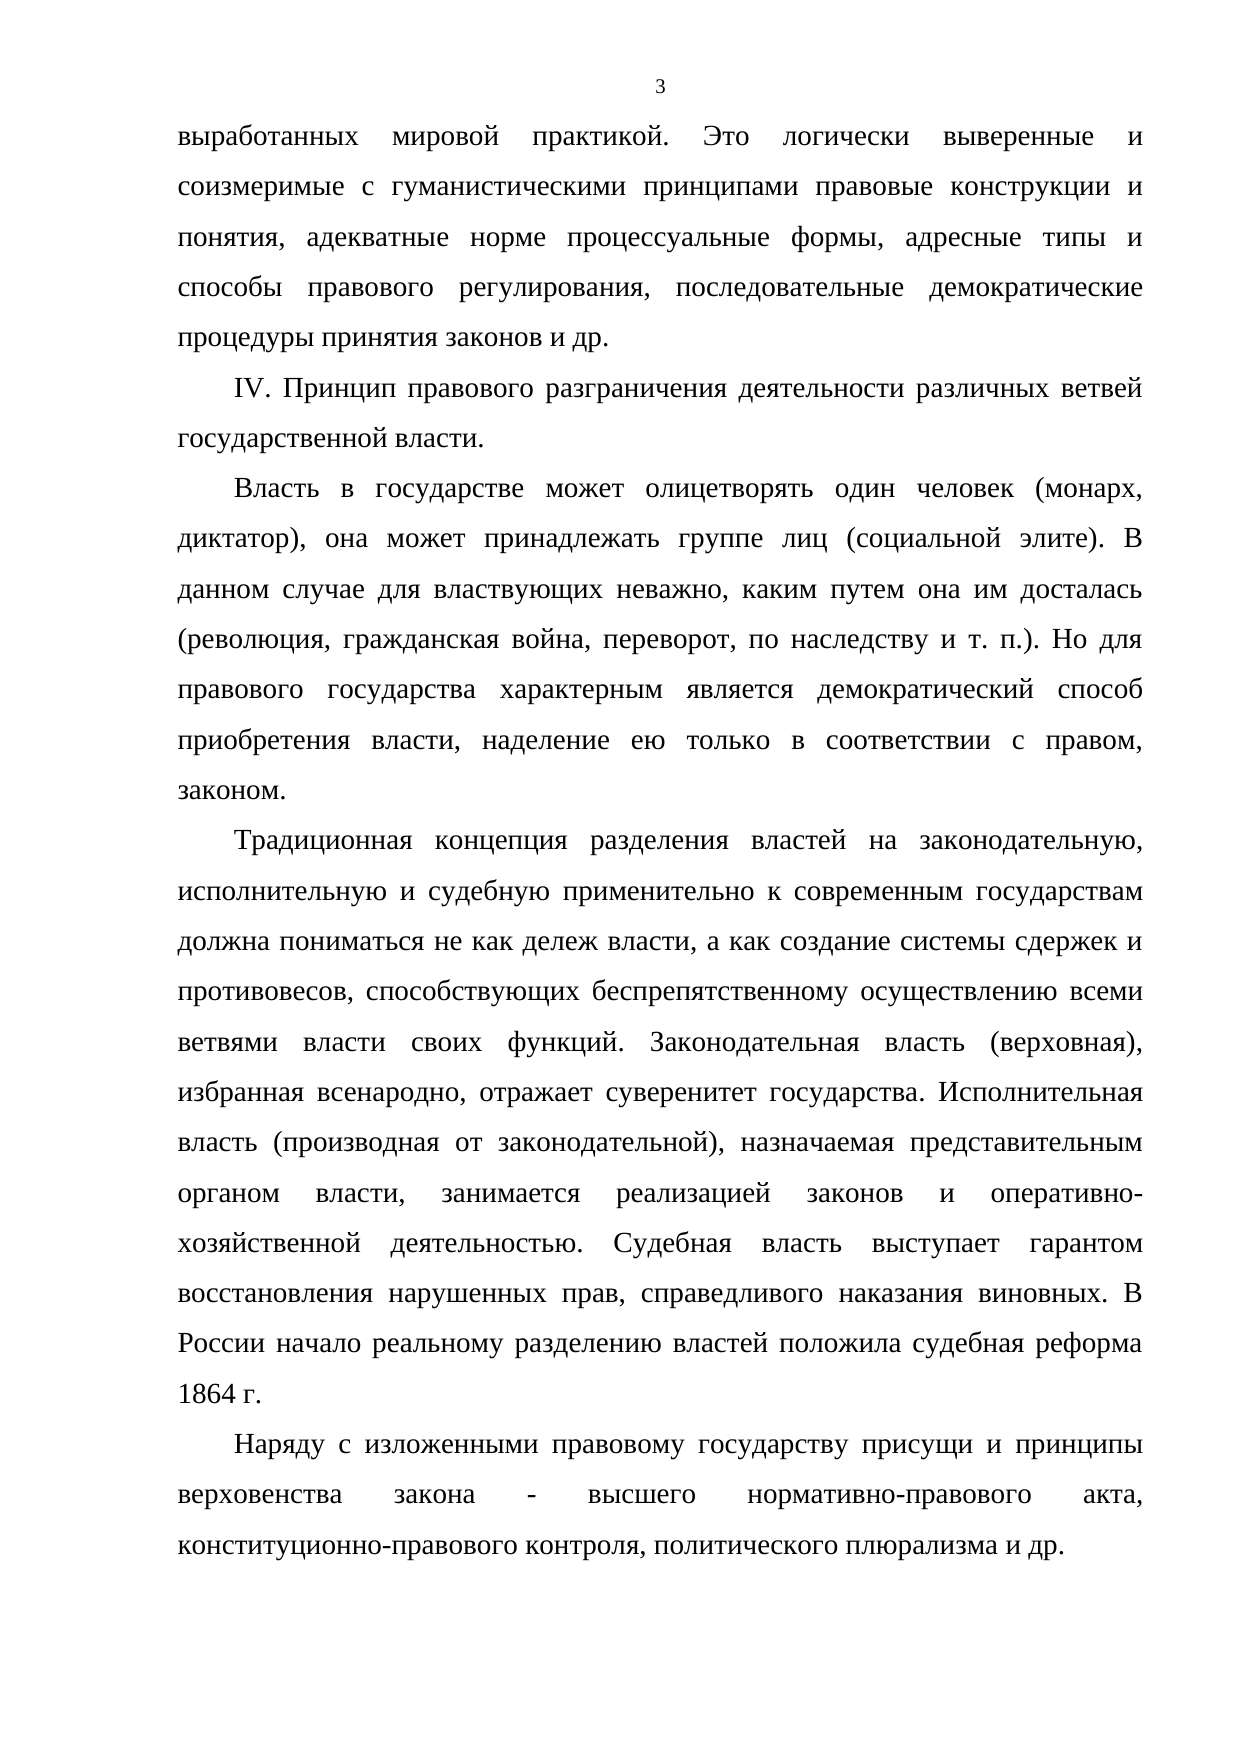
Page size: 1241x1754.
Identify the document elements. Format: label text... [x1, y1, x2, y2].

text Наряду с изложенными правовому государству присущи и принципы верховенства закона - высшего нормативно-правового акта, конституционно-правового контроля, политического плюрализма и др. [177, 1426, 1144, 1560]
text IV. Принцип правового разграничения деятельности различных ветвей государственной власти. [177, 370, 1144, 453]
text Власть в государстве может олицетворять один человек (монарх, диктатор), она может принадлежать группе лиц (социальной элите). В данном случае для властвующих неважно, каким путем она им досталась (революция, гражданская война, переворот, по наследству и т. п.). Но для правового государства характерным является демократический способ приобретения власти, наделение ею только в соответствии с правом, законом. [177, 470, 1144, 806]
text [177, 118, 1144, 353]
text Традиционная концепция разделения властей на законодательную, исполнительную и судебную применительно к современным государствам должна пониматься не как дележ власти, а как создание системы сдержек и противовесов, способствующих беспрепятственному осуществлению всеми ветвями власти своих функций. Законодательная власть (верховная), избранная всенародно, отражает суверенитет государства. Исполнительная власть (производная от законодательной), назначаемая представительным органом власти, занимается реализацией законов и оперативно-хозяйственной деятельностью. Судебная власть выступает гарантом восстановления нарушенных прав, справедливого наказания виновных. В России начало реальному разделению властей положила судебная реформа 1864 г. [177, 822, 1144, 1409]
